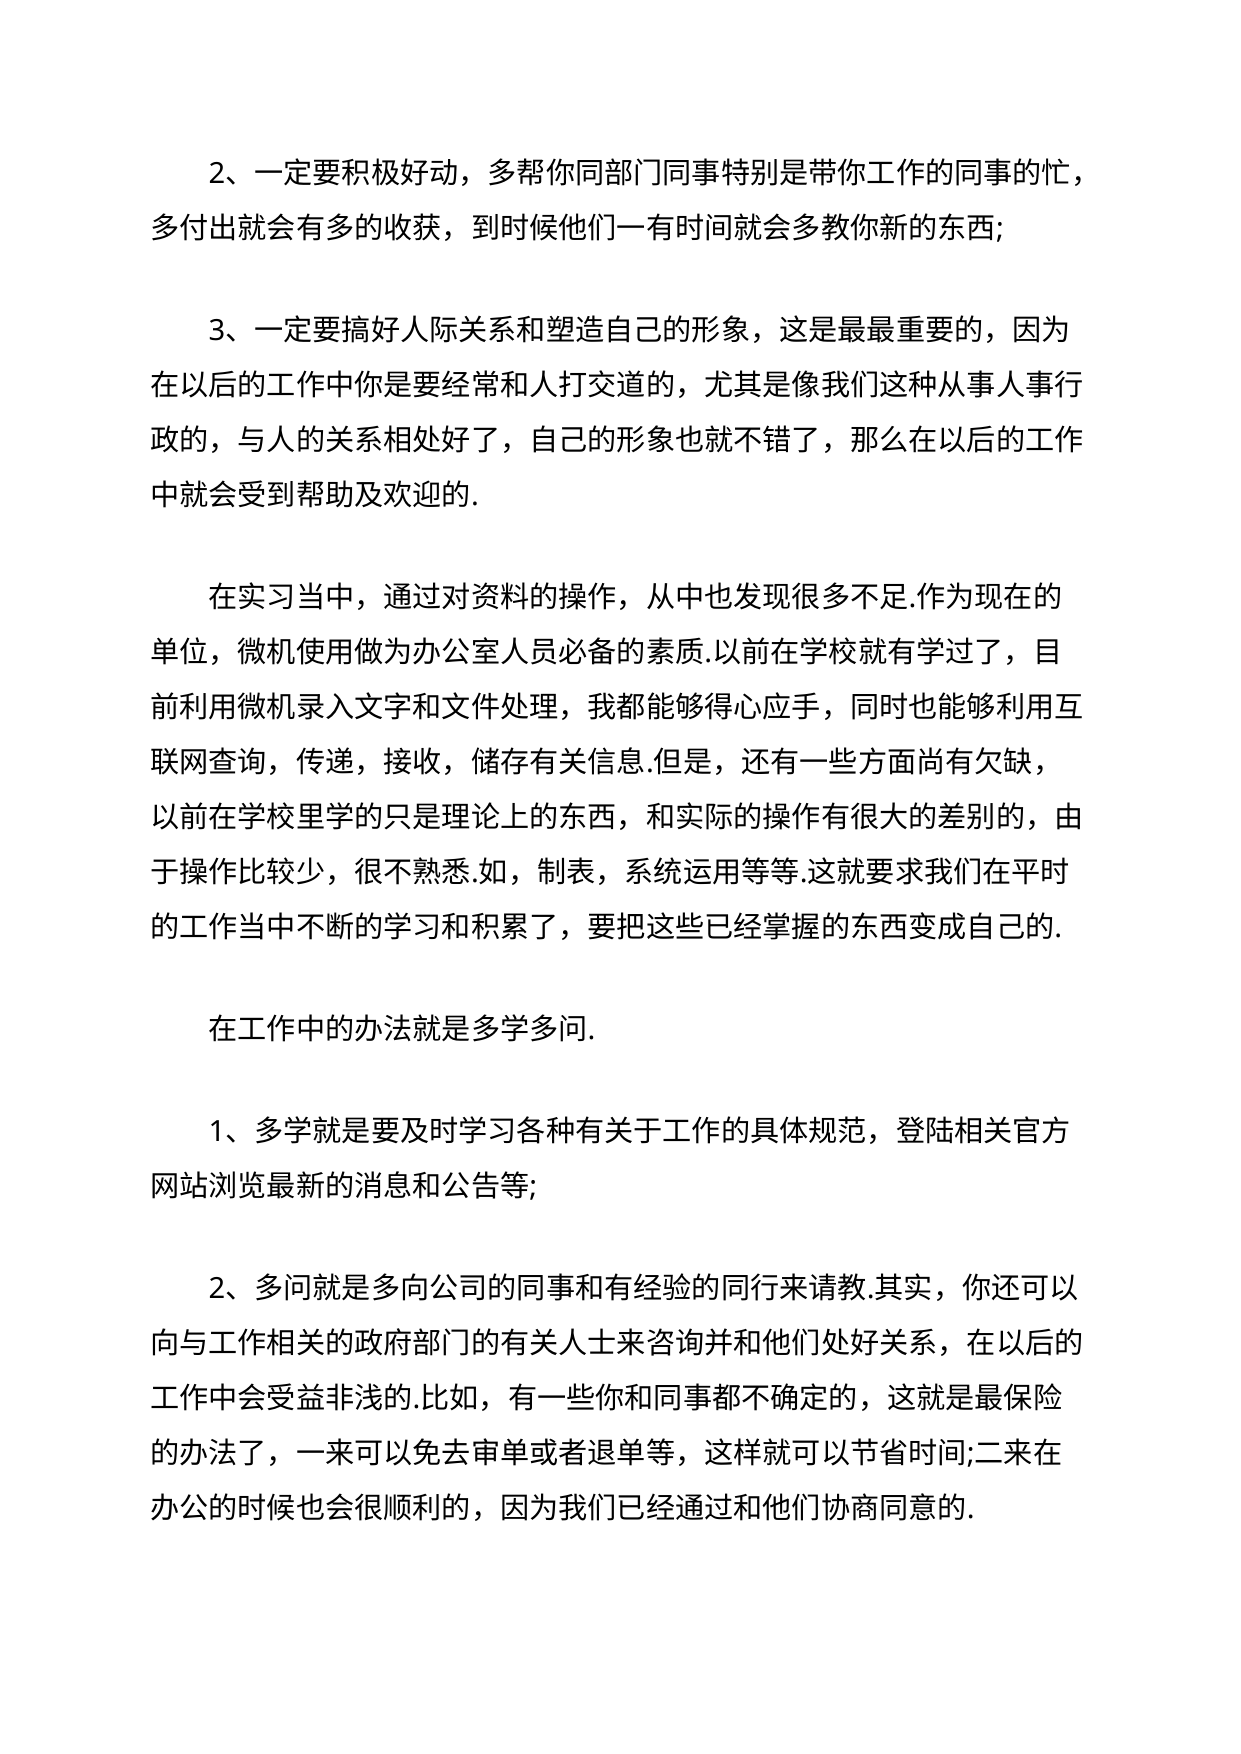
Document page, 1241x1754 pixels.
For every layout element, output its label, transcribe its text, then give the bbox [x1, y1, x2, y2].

text 在实习当中，通过对资料的操作，从中也发现很多不足.作为现在的单位，微机使用做为办公室人员必备的素质.以前在学校就有学过了，目前利用微机录入文字和文件处理，我都能够得心应手，同时也能够利用互联网查询，传递，接收，储存有关信息.但是，还有一些方面尚有欠缺，以前在学校里学的只是理论上的东西，和实际的操作有很大的差别的，由于操作比较少，很不熟悉.如，制表，系统运用等等.这就要求我们在平时的工作当中不断的学习和积累了，要把这些已经掌握的东西变成自己的. [150, 574, 1090, 946]
text 3、一定要搞好人际关系和塑造自己的形象，这是最最重要的，因为在以后的工作中你是要经常和人打交道的，尤其是像我们这种从事人事行政的，与人的关系相处好了，自己的形象也就不错了，那么在以后的工作中就会受到帮助及欢迎的. [150, 307, 1090, 514]
text 在工作中的办法就是多学多问. [150, 1006, 1090, 1048]
text 2、多问就是多向公司的同事和有经验的同行来请教.其实，你还可以向与工作相关的政府部门的有关人士来咨询并和他们处好关系，在以后的工作中会受益非浅的.比如，有一些你和同事都不确定的，这就是最保险的办法了，一来可以免去审单或者退单等，这样就可以节省时间;二来在办公的时候也会很顺利的，因为我们已经通过和他们协商同意的. [150, 1264, 1090, 1527]
text 1、多学就是要及时学习各种有关于工作的具体规范，登陆相关官方网站浏览最新的消息和公告等; [150, 1107, 1090, 1205]
text 2、一定要积极好动，多帮你同部门同事特别是带你工作的同事的忙，多付出就会有多的收获，到时候他们一有时间就会多教你新的东西; [150, 150, 1090, 247]
